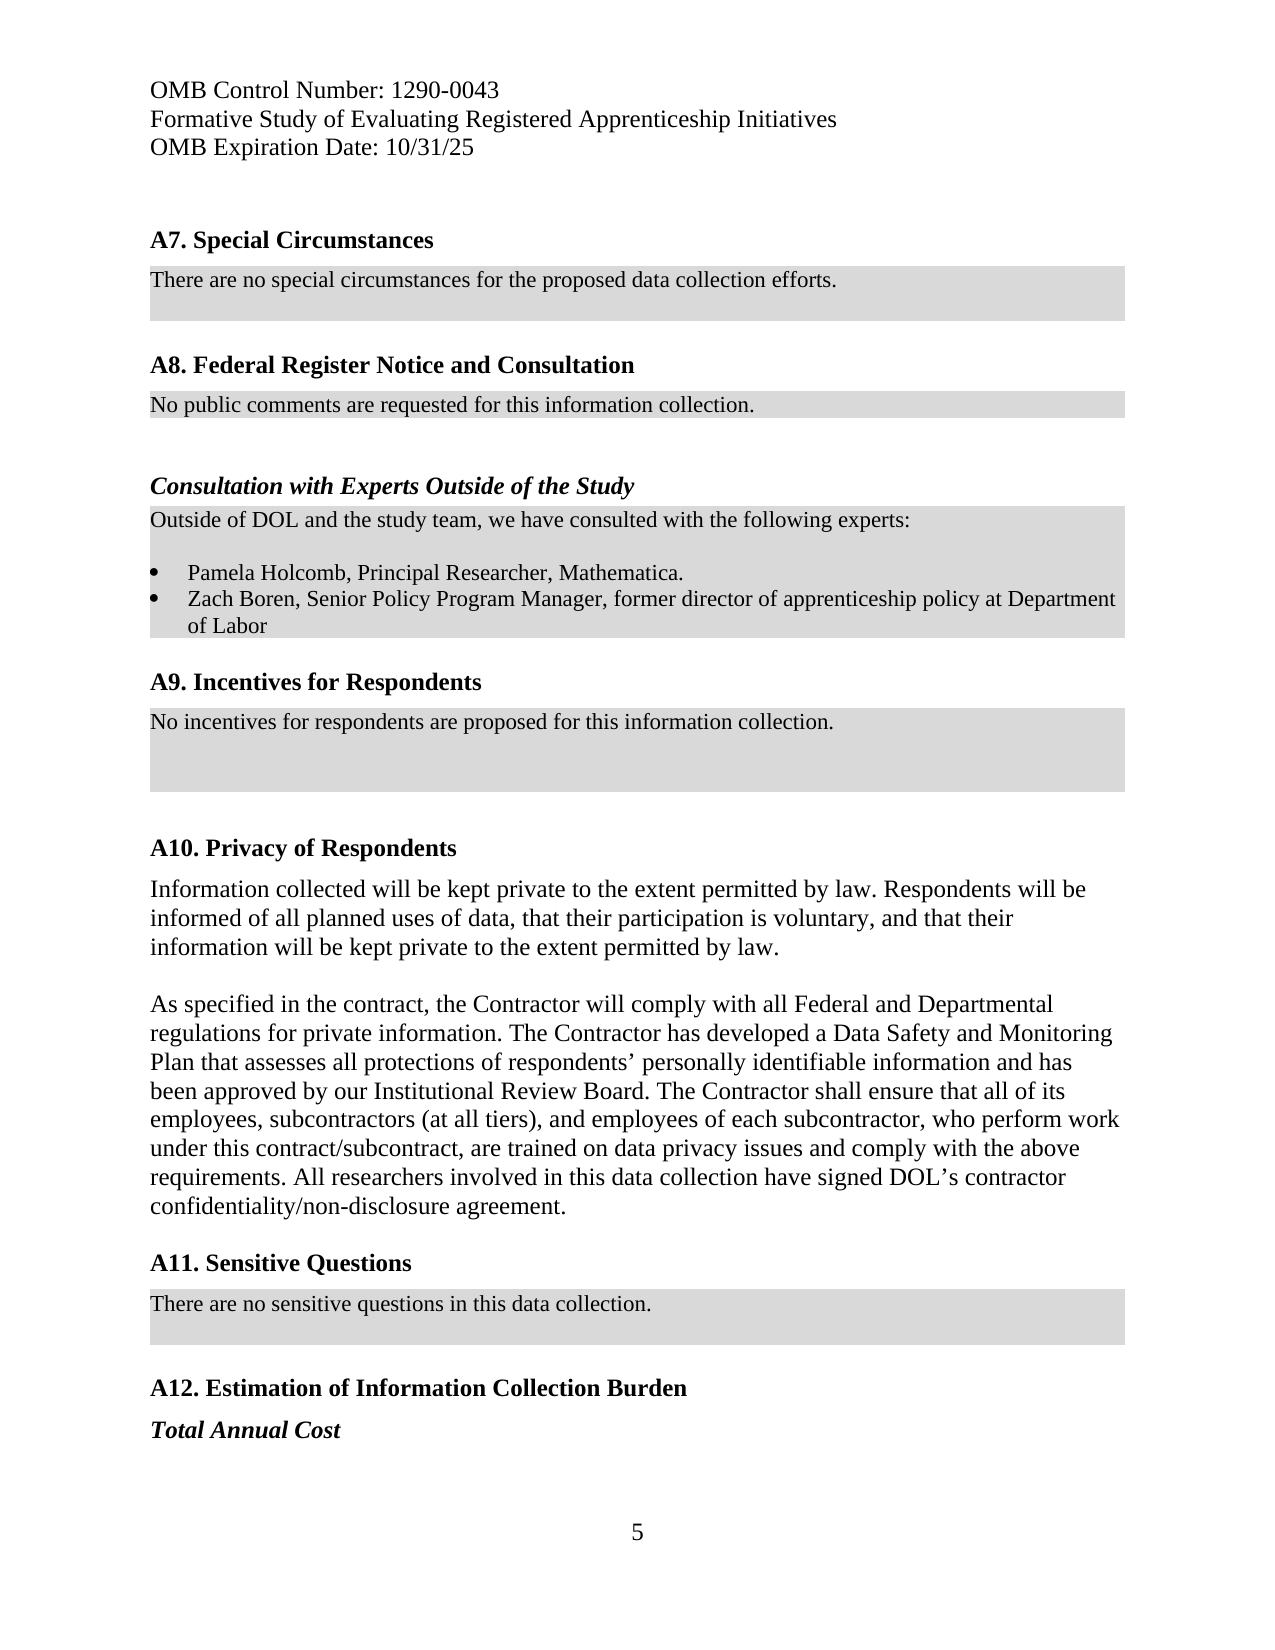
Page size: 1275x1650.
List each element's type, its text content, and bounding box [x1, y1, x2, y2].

text Total Annual Cost [150, 1415, 1125, 1443]
text No incentives for respondents are proposed for this information collection. [150, 708, 1125, 734]
text There are no special circumstances for the proposed data collection efforts. [150, 266, 1125, 293]
text A9. Incentives for Respondents [150, 667, 1125, 696]
text A10. Privacy of Respondents [150, 833, 1125, 862]
subtitle Consultation with Experts Outside of the Study [150, 471, 1125, 500]
text As specified in the contract, the Contractor will comply with all Federal and Departmental regulations for private information. The Contractor has developed a Data Safety and Monitoring Plan that assesses all protections of respondents’ personally identifiable information and has been approved by our Institutional Review Board. The Contractor shall ensure that all of its employees, subcontractors (at all tiers), and employees of each subcontractor, who perform work under this contract/subcontract, are trained on data privacy issues and comply with the above requirements. All researchers involved in this data collection have signed DOL’s contractor confidentiality/non-disclosure agreement. [150, 989, 1125, 1219]
text A12. Estimation of Information Collection Burden [150, 1373, 1125, 1402]
text No public comments are requested for this information collection. [150, 391, 1125, 418]
list Zach Boren, Senior Policy Program Manager, former director of apprenticeship policy at Department of Labor [150, 586, 1125, 638]
text There are no sensitive questions in this data collection. [150, 1289, 1125, 1316]
text A11. Sensitive Questions [150, 1248, 1125, 1277]
text Information collected will be kept private to the extent permitted by law. Respondents will be informed of all planned uses of data, that their participation is voluntary, and that their information will be kept private to the extent permitted by law. [150, 874, 1125, 961]
text A8. Federal Register Notice and Consultation [150, 350, 1125, 379]
text A7. Special Circumstances [150, 225, 1125, 254]
list Pamela Holcomb, Principal Researcher, Mathematica. [150, 559, 1125, 586]
text Outside of DOL and the study team, we have consulted with the following experts: [150, 506, 1125, 533]
